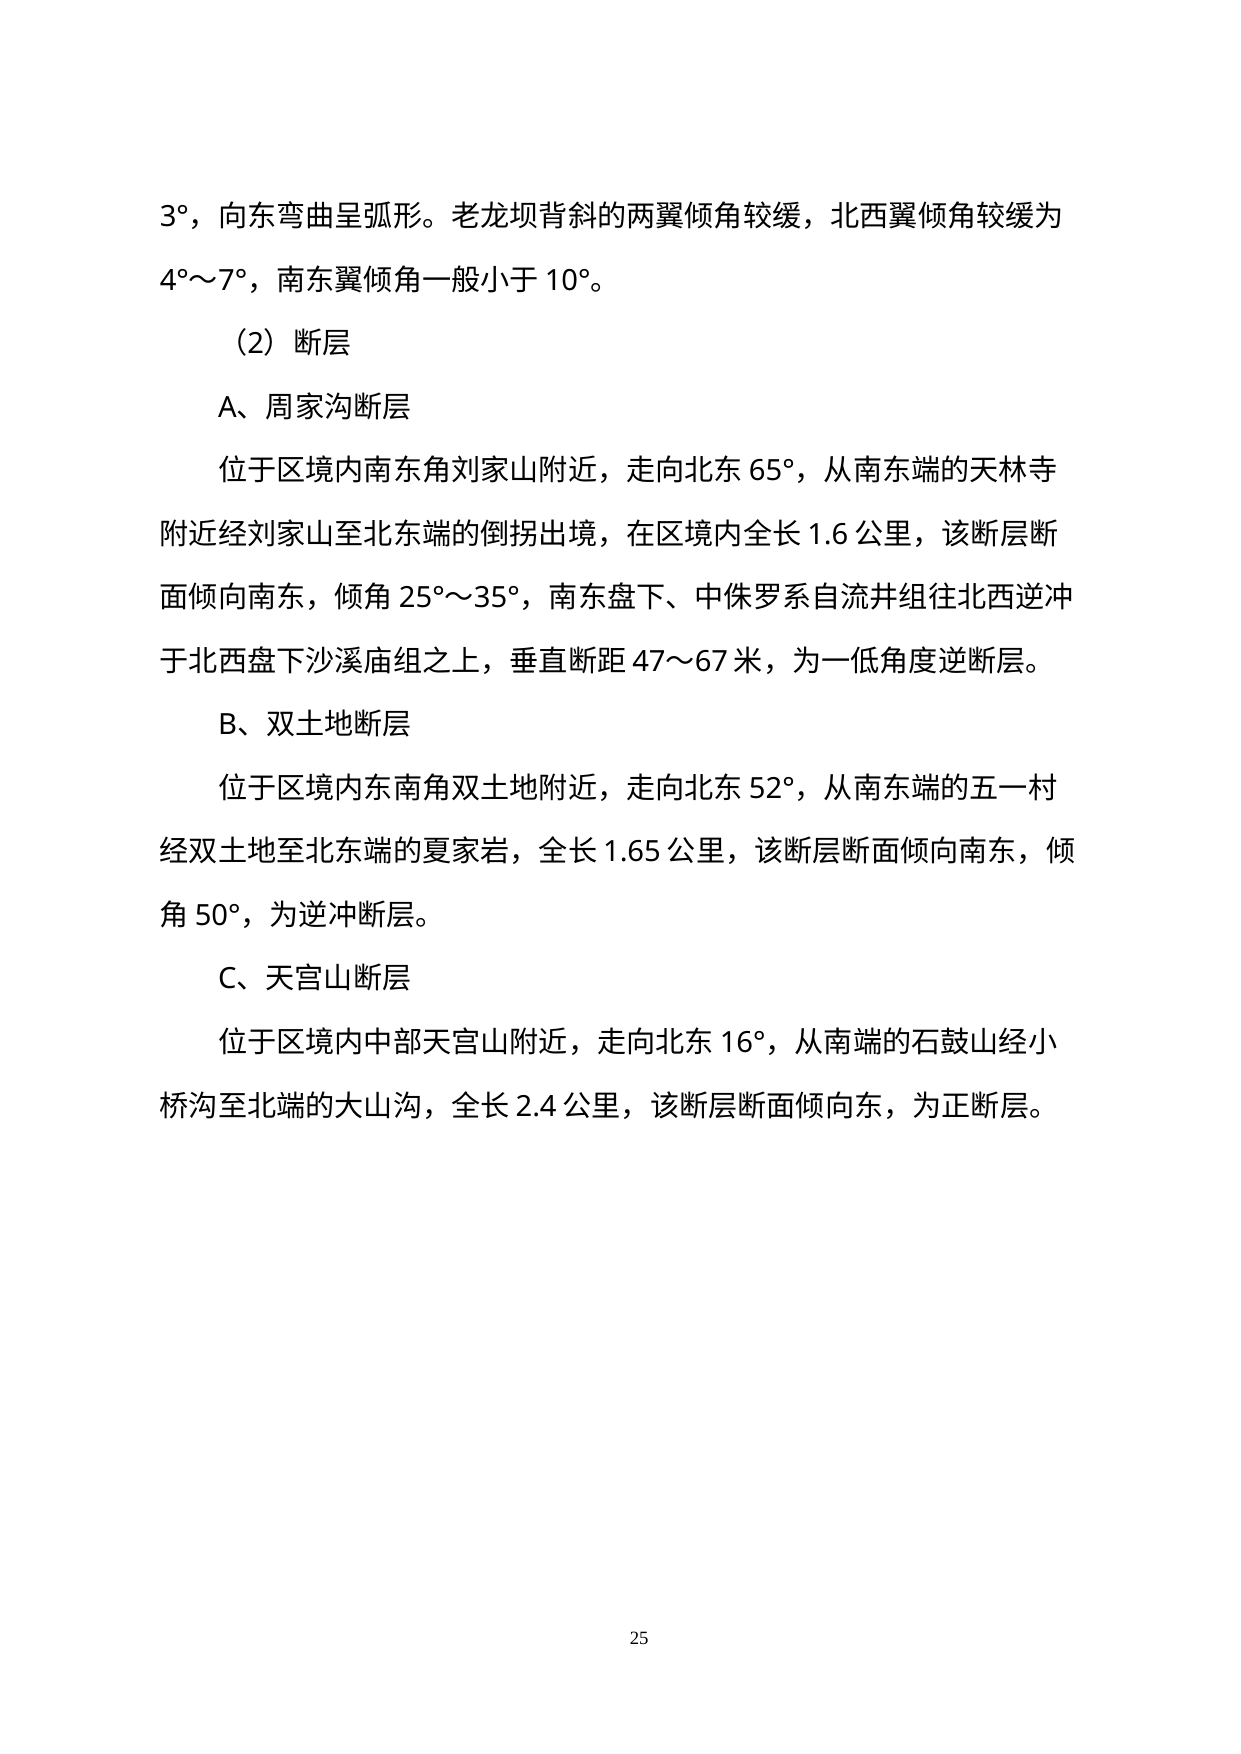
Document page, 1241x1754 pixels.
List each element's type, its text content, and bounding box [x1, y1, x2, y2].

text B、双土地断层 [159, 701, 1081, 743]
text 位于区境内南东角刘家山附近，走向北东65°，从南东端的天林寺附近经刘家山至北东端的倒拐出境，在区境内全长1.6公里，该断层断面倾向南东，倾角25°～35°，南东盘下、中侏罗系自流井组往北西逆冲于北西盘下沙溪庙组之上，垂直断距47～67米，为一低角度逆断层。 [159, 447, 1081, 680]
text 位于区境内东南角双土地附近，走向北东52°，从南东端的五一村经双土地至北东端的夏家岩，全长1.65公里，该断层断面倾向南东，倾角50°，为逆冲断层。 [159, 764, 1081, 934]
text C、天宫山断层 [159, 955, 1081, 997]
text A、周家沟断层 [159, 383, 1081, 426]
text 位于区境内中部天宫山附近，走向北东16°，从南端的石鼓山经小桥沟至北端的大山沟，全长2.4公里，该断层断面倾向东，为正断层。 [159, 1019, 1081, 1124]
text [159, 193, 1081, 298]
text （2）断层 [159, 320, 1081, 362]
